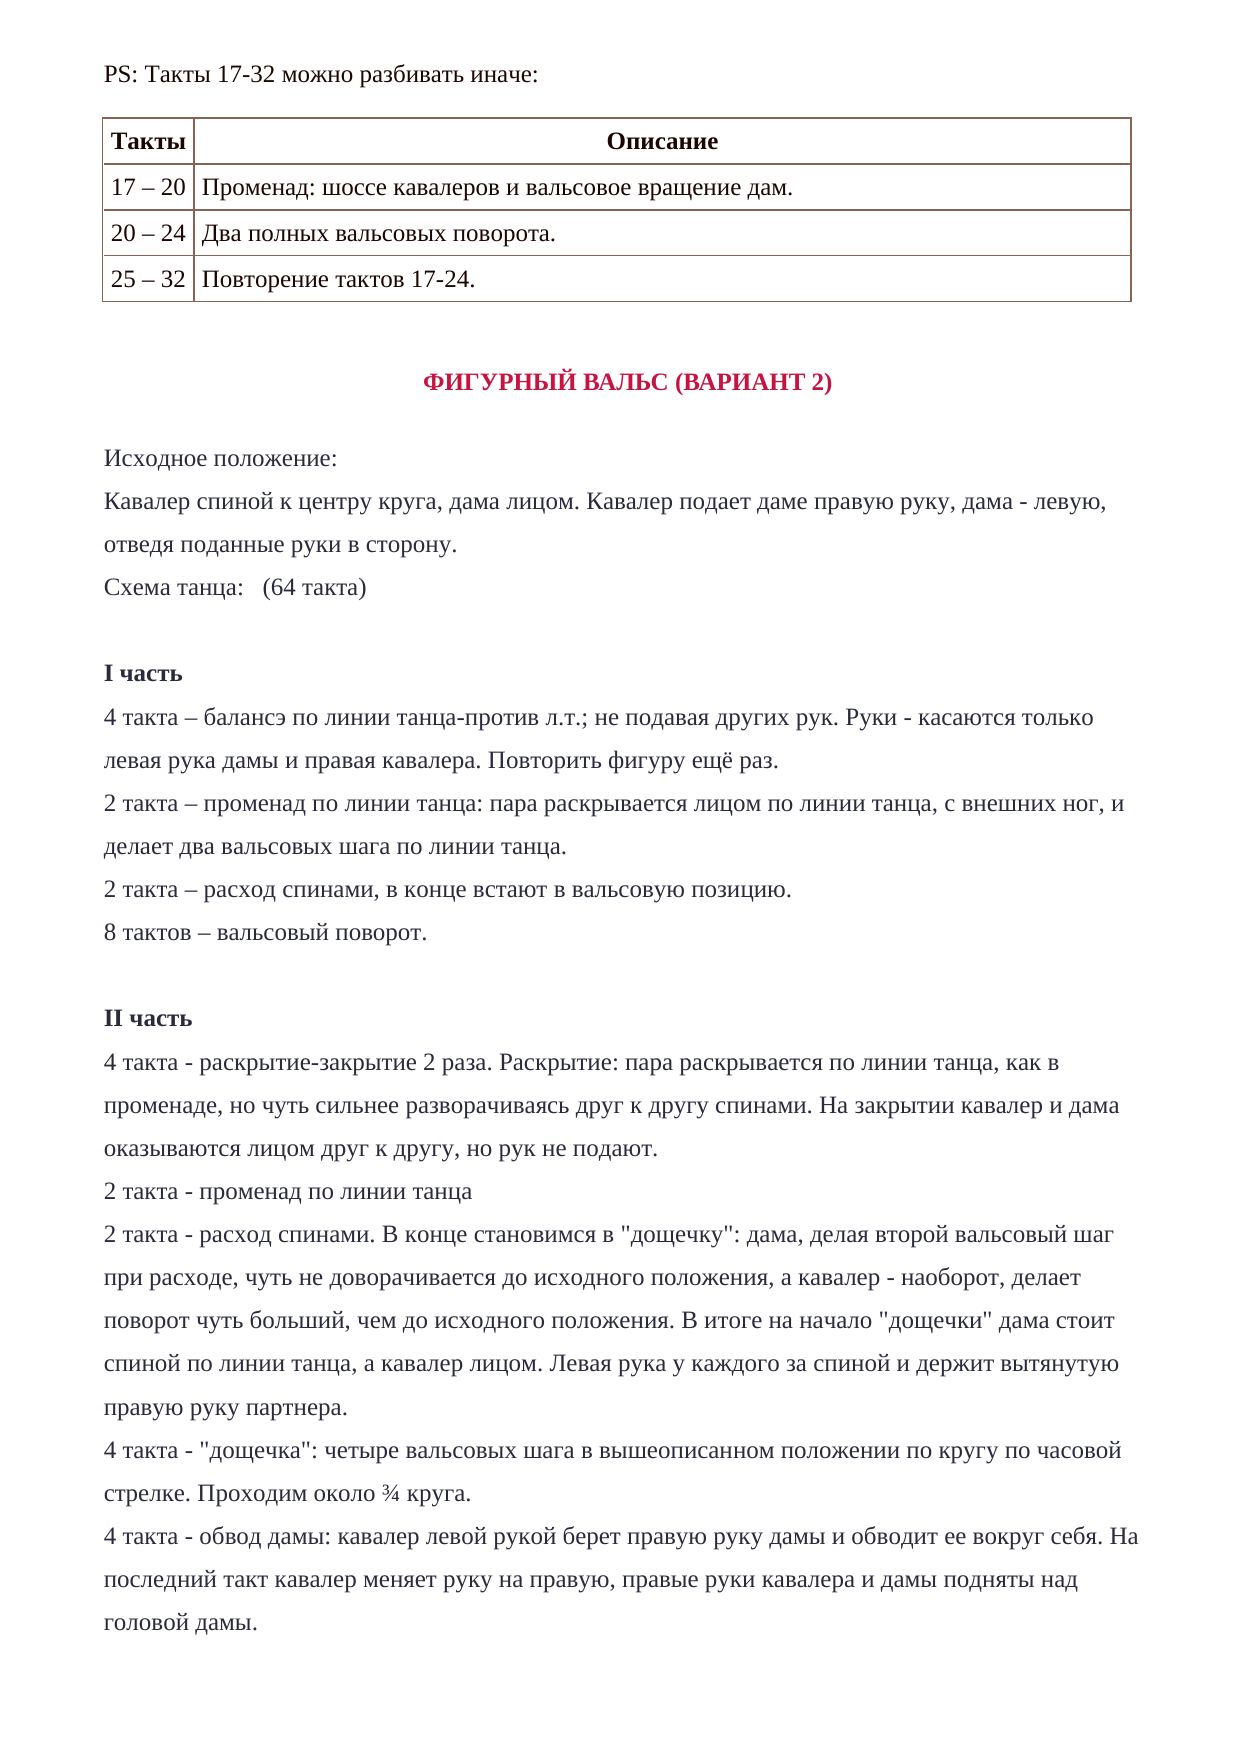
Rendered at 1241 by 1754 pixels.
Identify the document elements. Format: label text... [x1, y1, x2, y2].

text 2 такта - расход спинами. В конце становимся в "дощечку": дама, делая второй вальсовый шаг при расходе, чуть не доворачивается до исходного положения, а кавалер - наоборот, делает поворот чуть больший, чем до исходного положения. В итоге на начало "дощечки" дама стоит спиной по линии танца, а кавалер лицом. Левая рука у каждого за спиной и держит вытянутую правую руку партнера. [103, 1219, 1152, 1420]
table_cell Два полных вальсовых поворота. [195, 211, 1130, 255]
text PS: Такты 17-32 можно разбивать иначе: [103, 59, 1152, 88]
text Схема танца: (64 такта) [103, 572, 1152, 601]
table_header Такты [103, 119, 193, 163]
table_cell 20 – 24 [103, 210, 193, 255]
text 4 такта - обвод дамы: кавалер левой рукой берет правую руку дамы и обводит ее вокруг себя. На последний такт кавалер меняет руку на правую, правые руки кавалера и дамы подняты над головой дамы. [103, 1521, 1152, 1636]
text ФИГУРНЫЙ ВАЛЬС (вариант 2) [103, 349, 1152, 396]
table_header Описание [195, 119, 1130, 163]
table_cell Повторение тактов 17-24. [195, 256, 1130, 301]
text I часть [103, 658, 1152, 687]
table_cell 17 – 20 [103, 164, 193, 209]
text Кавалер спиной к центру круга, дама лицом. Кавалер подает даме правую руку, дама - левую, отведя поданные руки в сторону. [103, 486, 1152, 558]
text 4 такта - раскрытие-закрытие 2 раза. Раскрытие: пара раскрывается по линии танца, как в променаде, но чуть сильнее разворачиваясь друг к другу спинами. На закрытии кавалер и дама оказываются лицом друг к другу, но рук не подают. [103, 1047, 1152, 1162]
text Исходное положение: [103, 443, 1152, 472]
table_cell Променад: шоссе кавалеров и вальсовое вращение дам. [195, 165, 1130, 209]
text 4 такта - "дощечка": четыре вальсовых шага в вышеописанном положении по кругу по часовой стрелке. Проходим около ¾ круга. [103, 1435, 1152, 1507]
text 4 такта – балансэ по линии танца-против л.т.; не подавая других рук. Руки - касаются только левая рука дамы и правая кавалера. Повторить фигуру ещё раз. [103, 702, 1152, 773]
text II часть [103, 1003, 1152, 1032]
text 8 тактов – вальсовый поворот. [103, 917, 1152, 946]
text 2 такта - променад по линии танца [103, 1176, 1152, 1205]
text 2 такта – променад по линии танца: пара раскрывается лицом по линии танца, с внешних ног, и делает два вальсовых шага по линии танца. [103, 788, 1152, 860]
text 2 такта – расход спинами, в конце встают в вальсовую позицию. [103, 874, 1152, 903]
table_cell 25 – 32 [103, 256, 193, 301]
